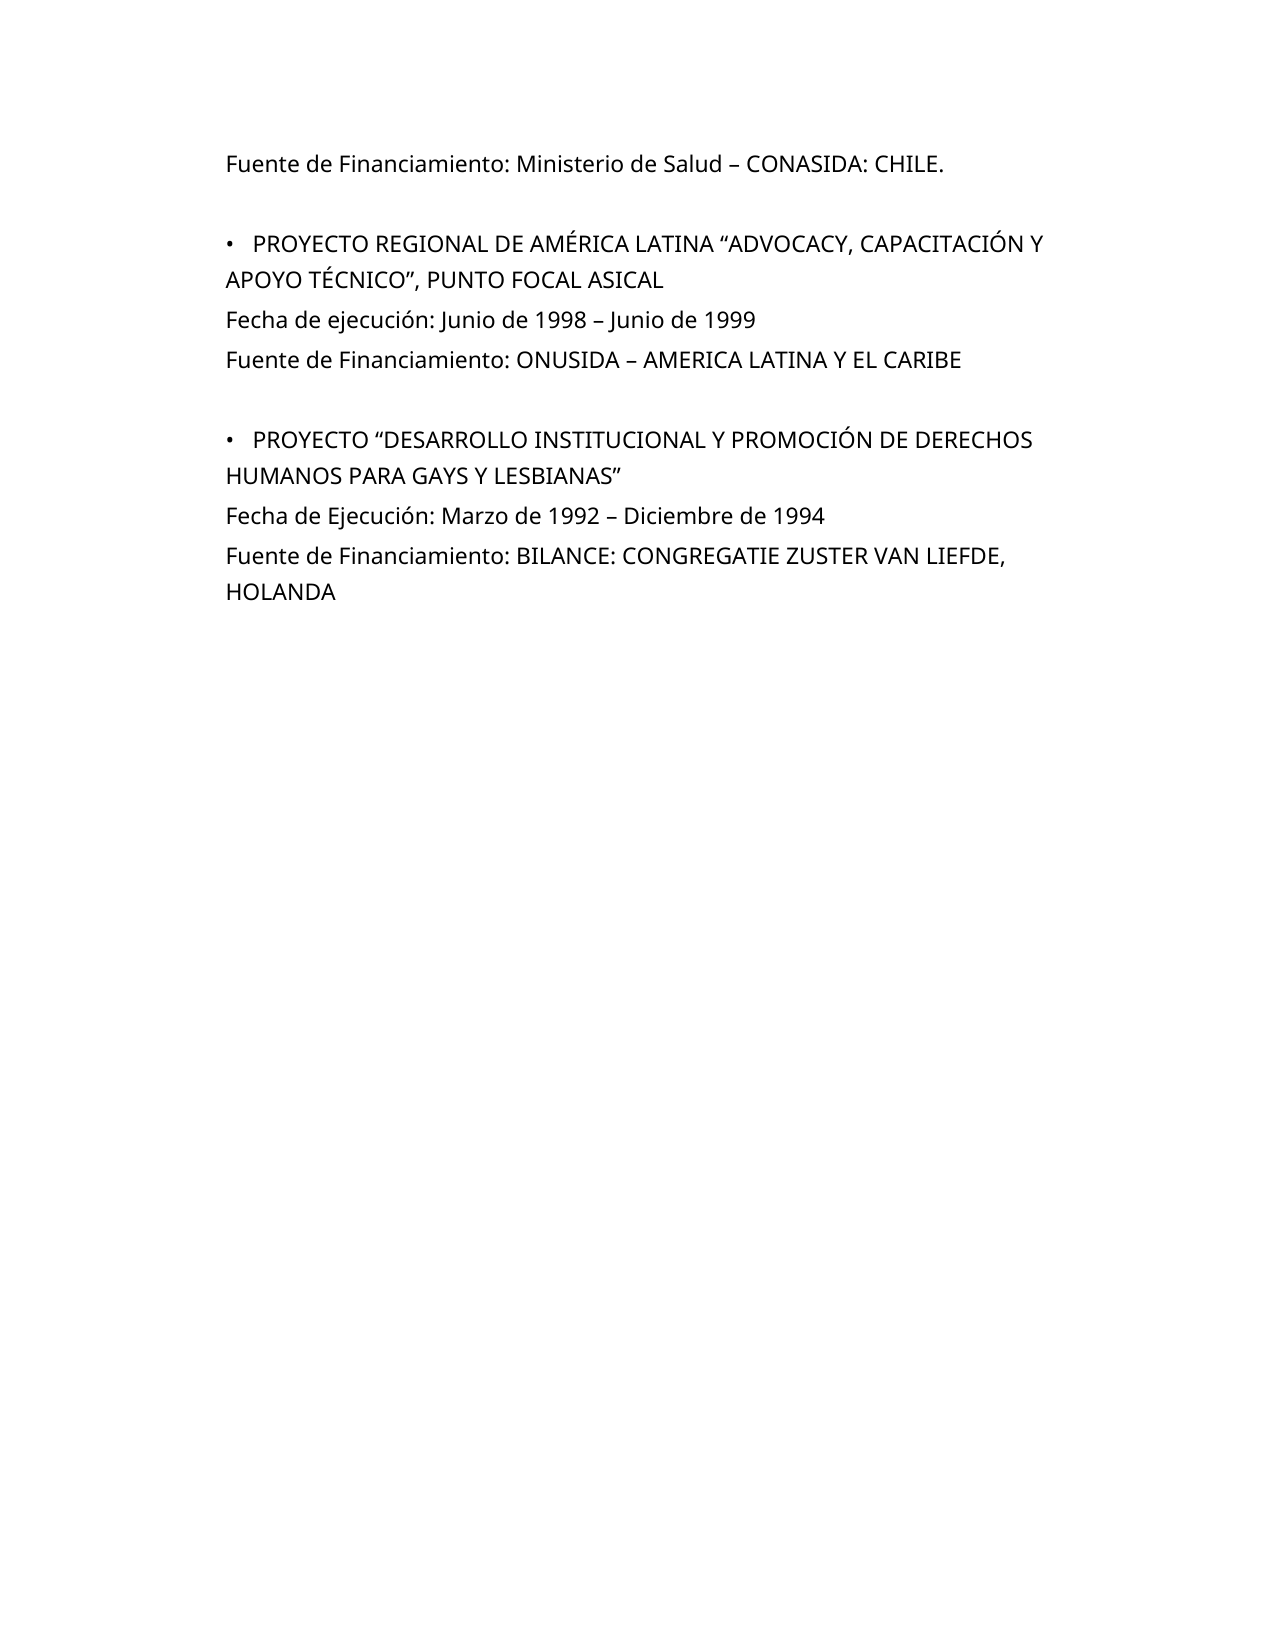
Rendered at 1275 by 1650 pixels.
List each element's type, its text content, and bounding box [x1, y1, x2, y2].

text Fecha de Ejecución: Marzo de 1992 – Diciembre de 1994 [225, 500, 1098, 531]
text Fuente de Financiamiento: BILANCE: CONGREGATIE ZUSTER VAN LIEFDE, HOLANDA [225, 540, 1098, 607]
text • PROYECTO “DESARROLLO INSTITUCIONAL Y PROMOCIÓN DE DERECHOS HUMANOS PARA GAYS Y LESBIANAS” [225, 424, 1098, 491]
text • PROYECTO REGIONAL DE AMÉRICA LATINA “ADVOCACY, CAPACITACIÓN Y APOYO TÉCNICO”, PUNTO FOCAL ASICAL [225, 228, 1098, 295]
text Fuente de Financiamiento: Ministerio de Salud – CONASIDA: CHILE. [225, 148, 1098, 179]
text Fuente de Financiamiento: ONUSIDA – AMERICA LATINA Y EL CARIBE [225, 344, 1098, 375]
text Fecha de ejecución: Junio de 1998 – Junio de 1999 [225, 304, 1098, 335]
